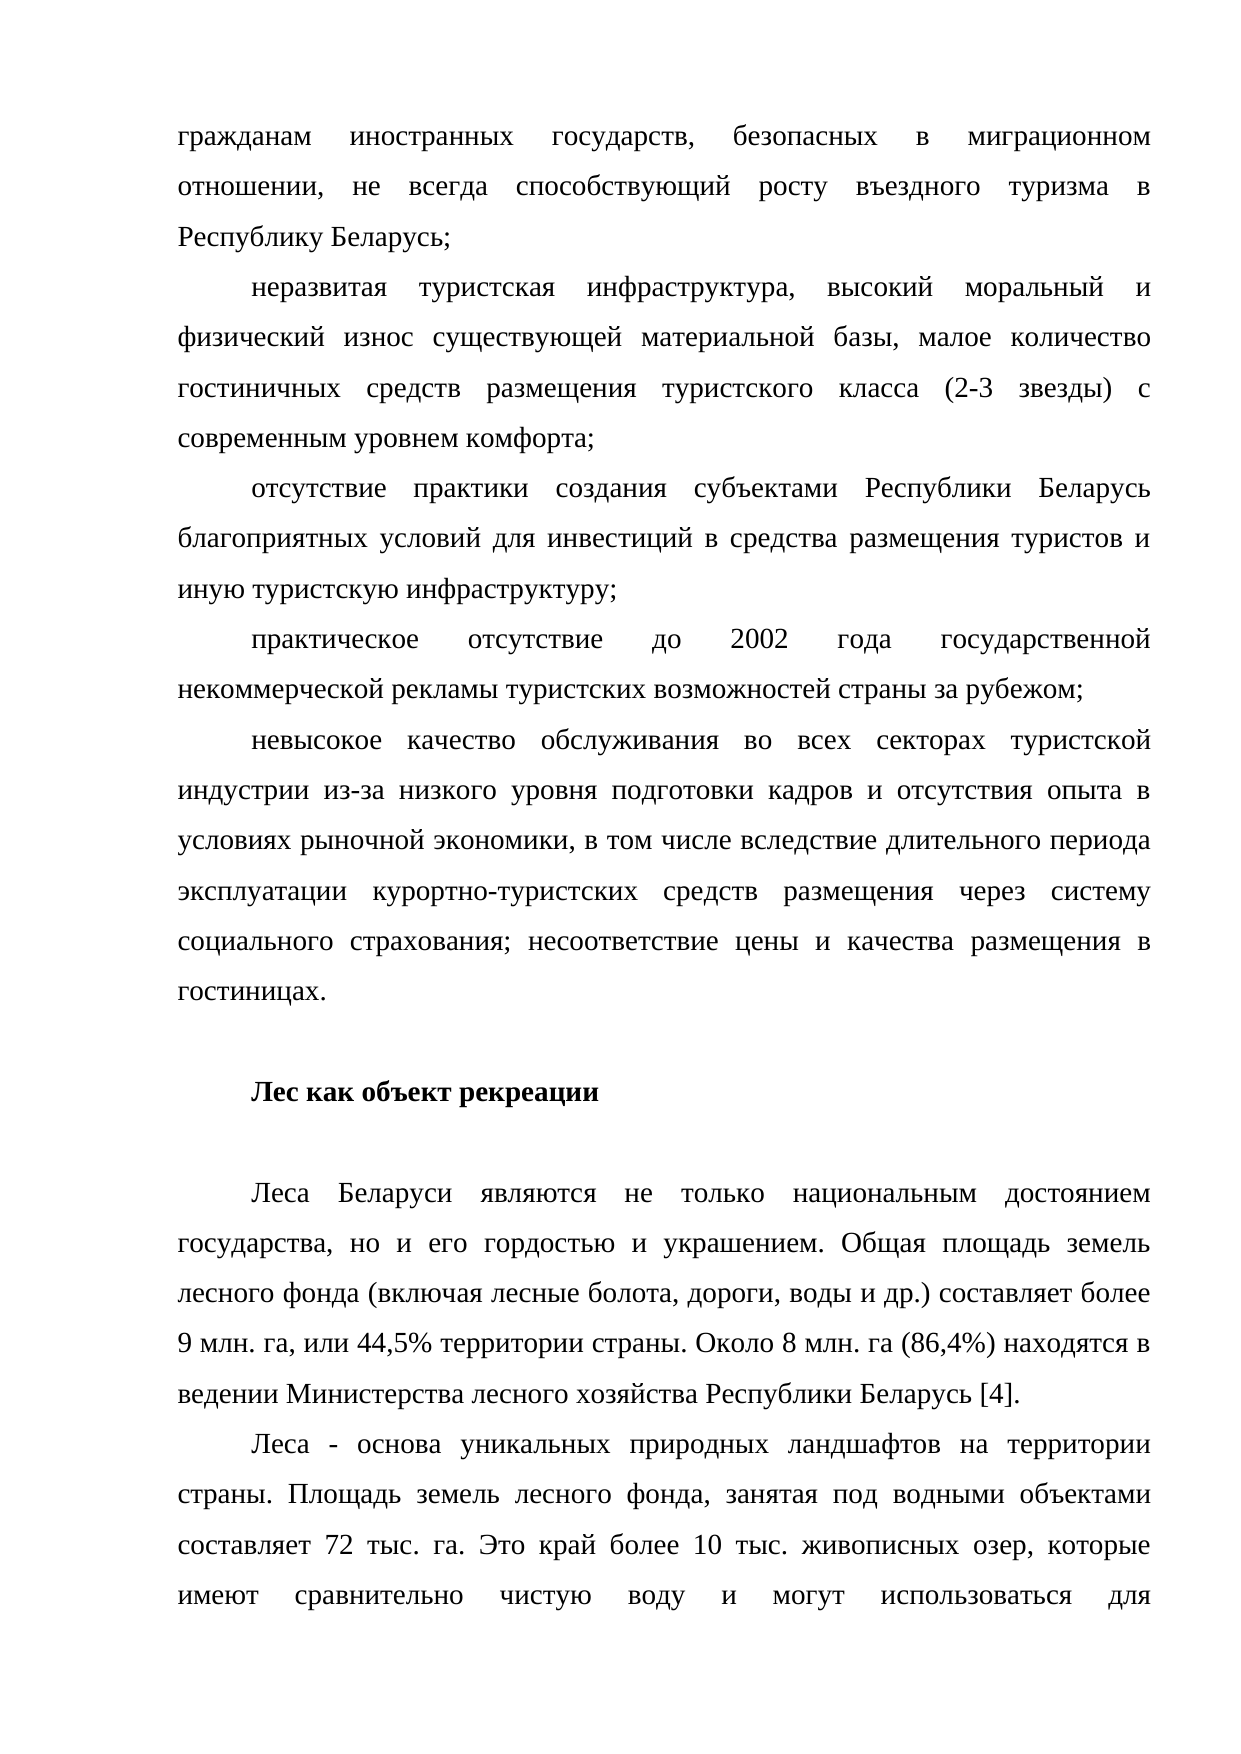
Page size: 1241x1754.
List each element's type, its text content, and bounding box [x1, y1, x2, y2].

text отсутствие практики создания субъектами Республики Беларусь благоприятных условий для инвестиций в средства размещения туристов и иную туристскую инфраструктуру; [177, 470, 1152, 604]
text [177, 1426, 1152, 1611]
text Леса Беларуси являются не только национальным достоянием государства, но и его гордостью и украшением. Общая площадь земель лесного фонда (включая лесные болота, дороги, воды и др.) составляет более 9 млн. га, или 44,5% территории страны. Около 8 млн. га (86,4%) находятся в ведении Министерства лесного хозяйства Республики Беларусь [4]. [177, 1175, 1152, 1409]
text практическое отсутствие до 2002 года государственной некоммерческой рекламы туристских возможностей страны за рубежом; [177, 621, 1152, 705]
text Лес как объект рекреации [177, 1074, 1152, 1108]
text неразвитая туристская инфраструктура, высокий моральный и физический износ существующей материальной базы, малое количество гостиничных средств размещения туристского класса (2-3 звезды) с современным уровнем комфорта; [177, 269, 1152, 453]
text невысокое качество обслуживания во всех секторах туристской индустрии из-за низкого уровня подготовки кадров и отсутствия опыта в условиях рыночной экономики, в том числе вследствие длительного периода эксплуатации курортно-туристских средств размещения через систему социального страхования; несоответствие цены и качества размещения в гостиницах. [177, 722, 1152, 1007]
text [177, 118, 1152, 252]
